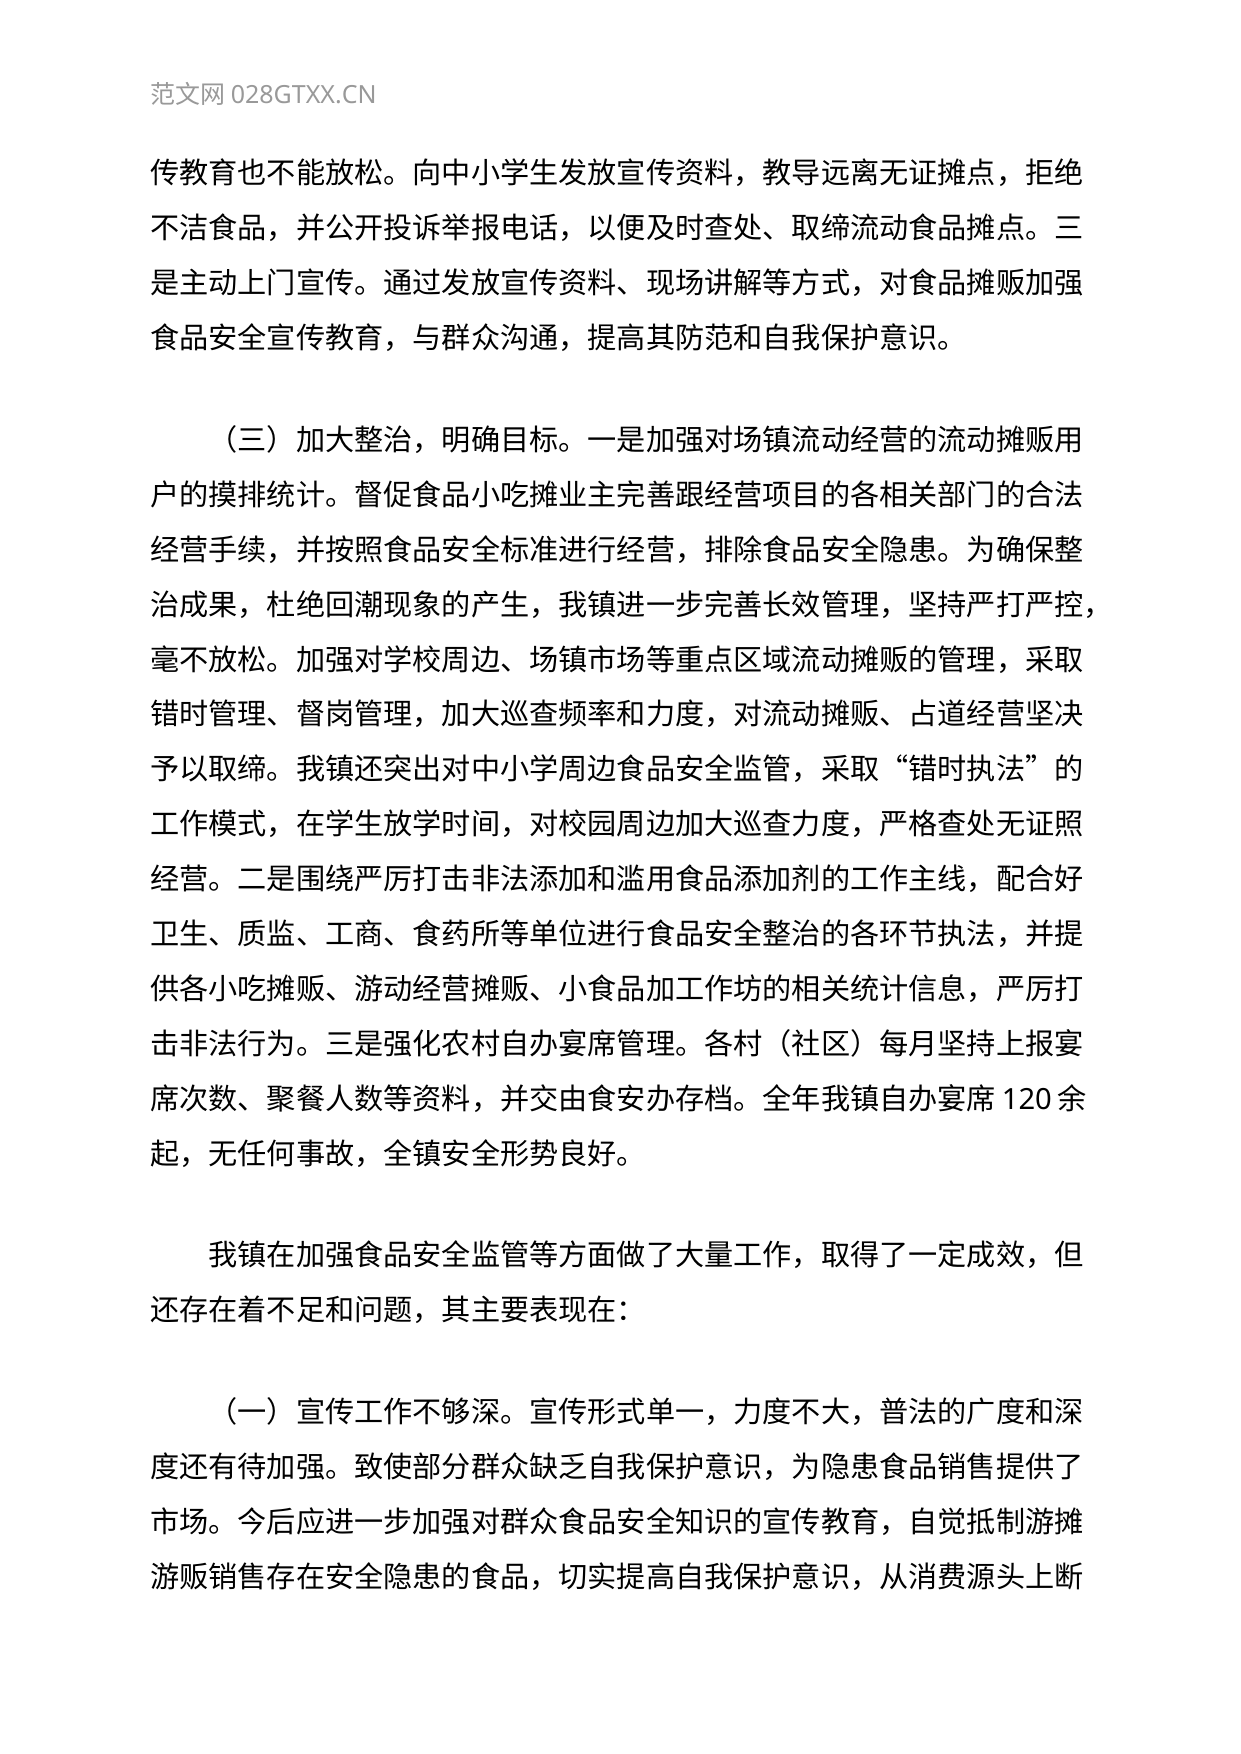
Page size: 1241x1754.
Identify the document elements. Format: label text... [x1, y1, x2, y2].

text （三）加大整治，明确目标。一是加强对场镇流动经营的流动摊贩用户的摸排统计。督促食品小吃摊业主完善跟经营项目的各相关部门的合法经营手续，并按照食品安全标准进行经营，排除食品安全隐患。为确保整治成果，杜绝回潮现象的产生，我镇进一步完善长效管理，坚持严打严控，毫不放松。加强对学校周边、场镇市场等重点区域流动摊贩的管理，采取错时管理、督岗管理，加大巡查频率和力度，对流动摊贩、占道经营坚决予以取缔。我镇还突出对中小学周边食品安全监管，采取“错时执法”的工作模式，在学生放学时间，对校园周边加大巡查力度，严格查处无证照经营。二是围绕严厉打击非法添加和滥用食品添加剂的工作主线，配合好卫生、质监、工商、食药所等单位进行食品安全整治的各环节执法，并提供各小吃摊贩、游动经营摊贩、小食品加工作坊的相关统计信息，严厉打击非法行为。三是强化农村自办宴席管理。各村（社区）每月坚持上报宴席次数、聚餐人数等资料，并交由食安办存档。全年我镇自办宴席120余起，无任何事故，全镇安全形势良好。 [150, 416, 1090, 1172]
text 我镇在加强食品安全监管等方面做了大量工作，取得了一定成效，但还存在着不足和问题，其主要表现在： [150, 1232, 1090, 1329]
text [150, 150, 1090, 357]
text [150, 1389, 1090, 1596]
